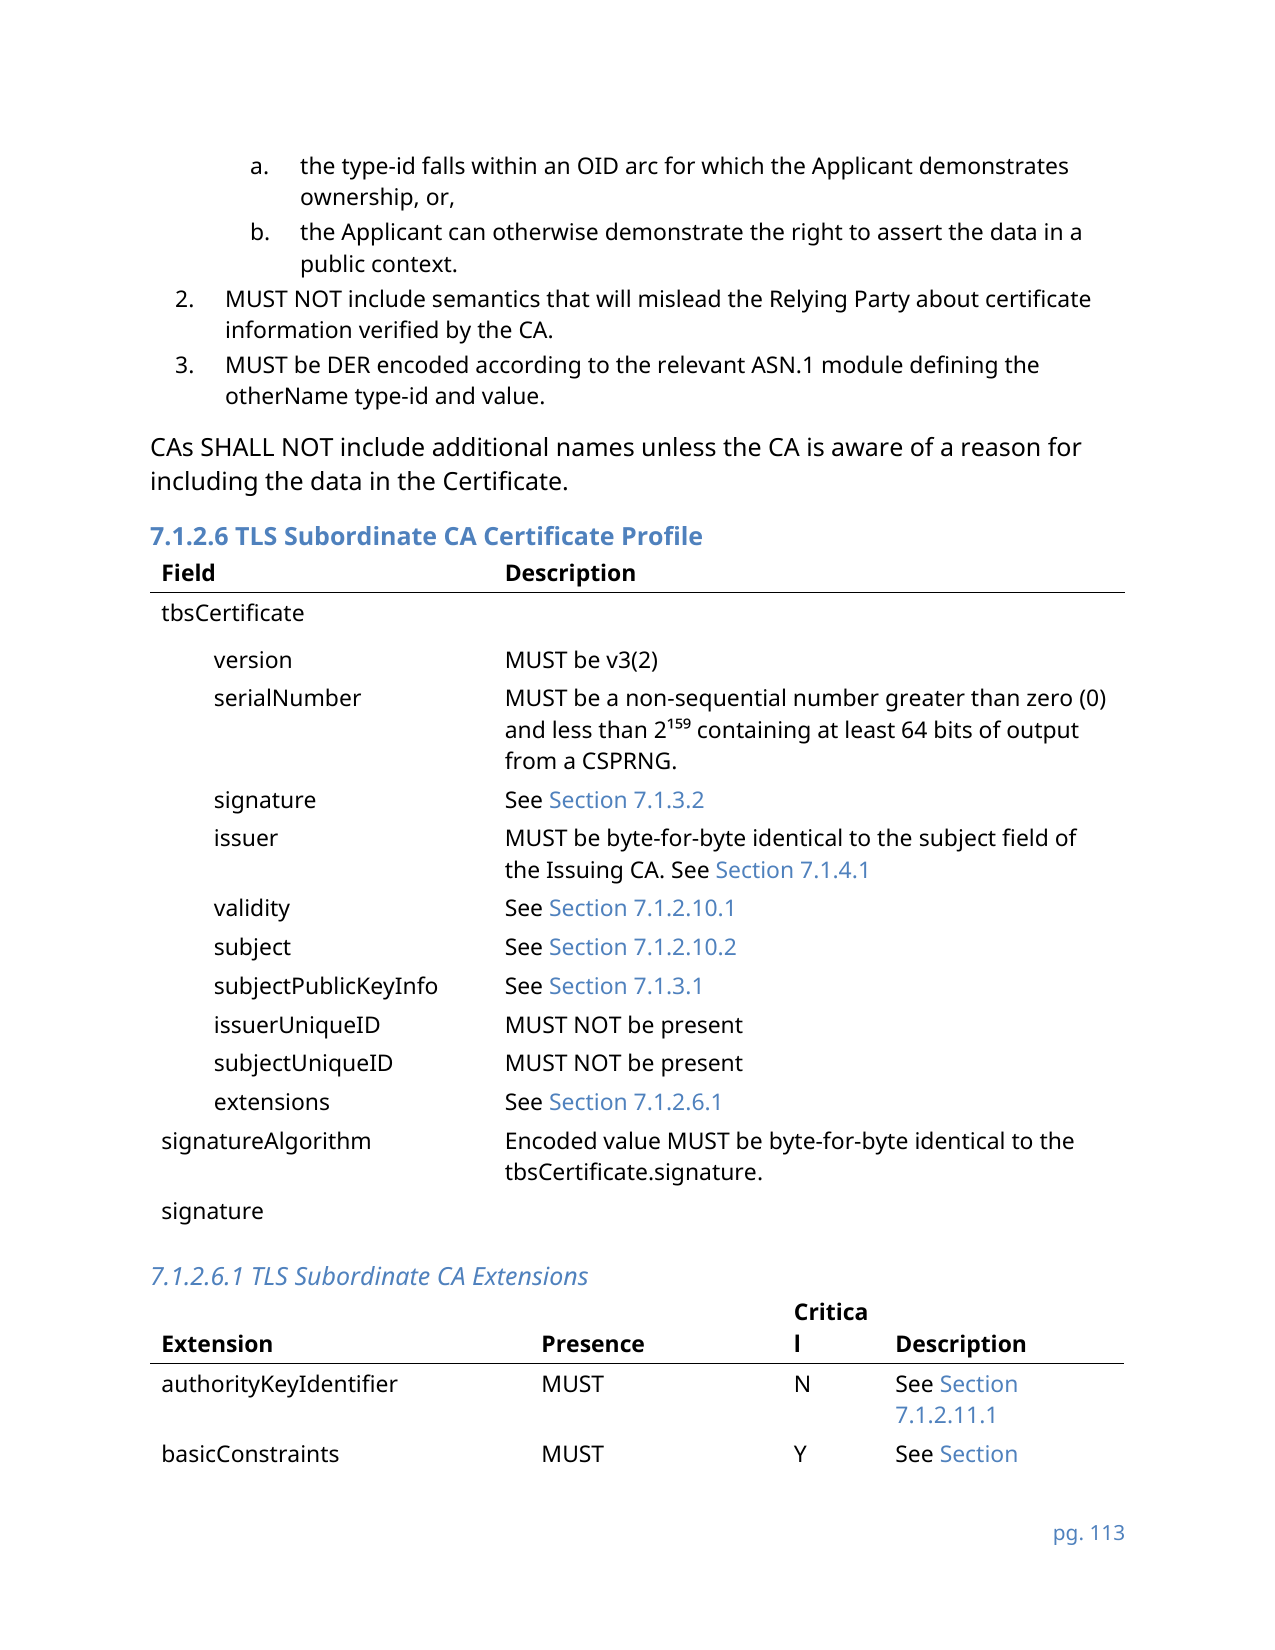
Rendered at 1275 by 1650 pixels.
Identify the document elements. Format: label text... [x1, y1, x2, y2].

subtitle 7.1.2.6.1 TLS Subordinate CA Extensions [150, 1258, 1125, 1293]
list the type-id falls within an OID arc for which the Applicant demonstrates ownership, or, [250, 150, 1125, 212]
list MUST be DER encoded according to the relevant ASN.1 module defining the otherName type-id and value. [175, 349, 1125, 411]
list MUST NOT include semantics that will mislead the Relying Party about certificate information verified by the CA. [175, 282, 1125, 345]
list the Applicant can otherwise demonstrate the right to assert the data in a public context. [250, 216, 1125, 279]
text CAs SHALL NOT include additional names unless the CA is aware of a reason for including the data in the Certificate. [150, 430, 1125, 498]
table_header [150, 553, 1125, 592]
subtitle 7.1.2.6 TLS Subordinate CA Certificate Profile [150, 519, 1125, 553]
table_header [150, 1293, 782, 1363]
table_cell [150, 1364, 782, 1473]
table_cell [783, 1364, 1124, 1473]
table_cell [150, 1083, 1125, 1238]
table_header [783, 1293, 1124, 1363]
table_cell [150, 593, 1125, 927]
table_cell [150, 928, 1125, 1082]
